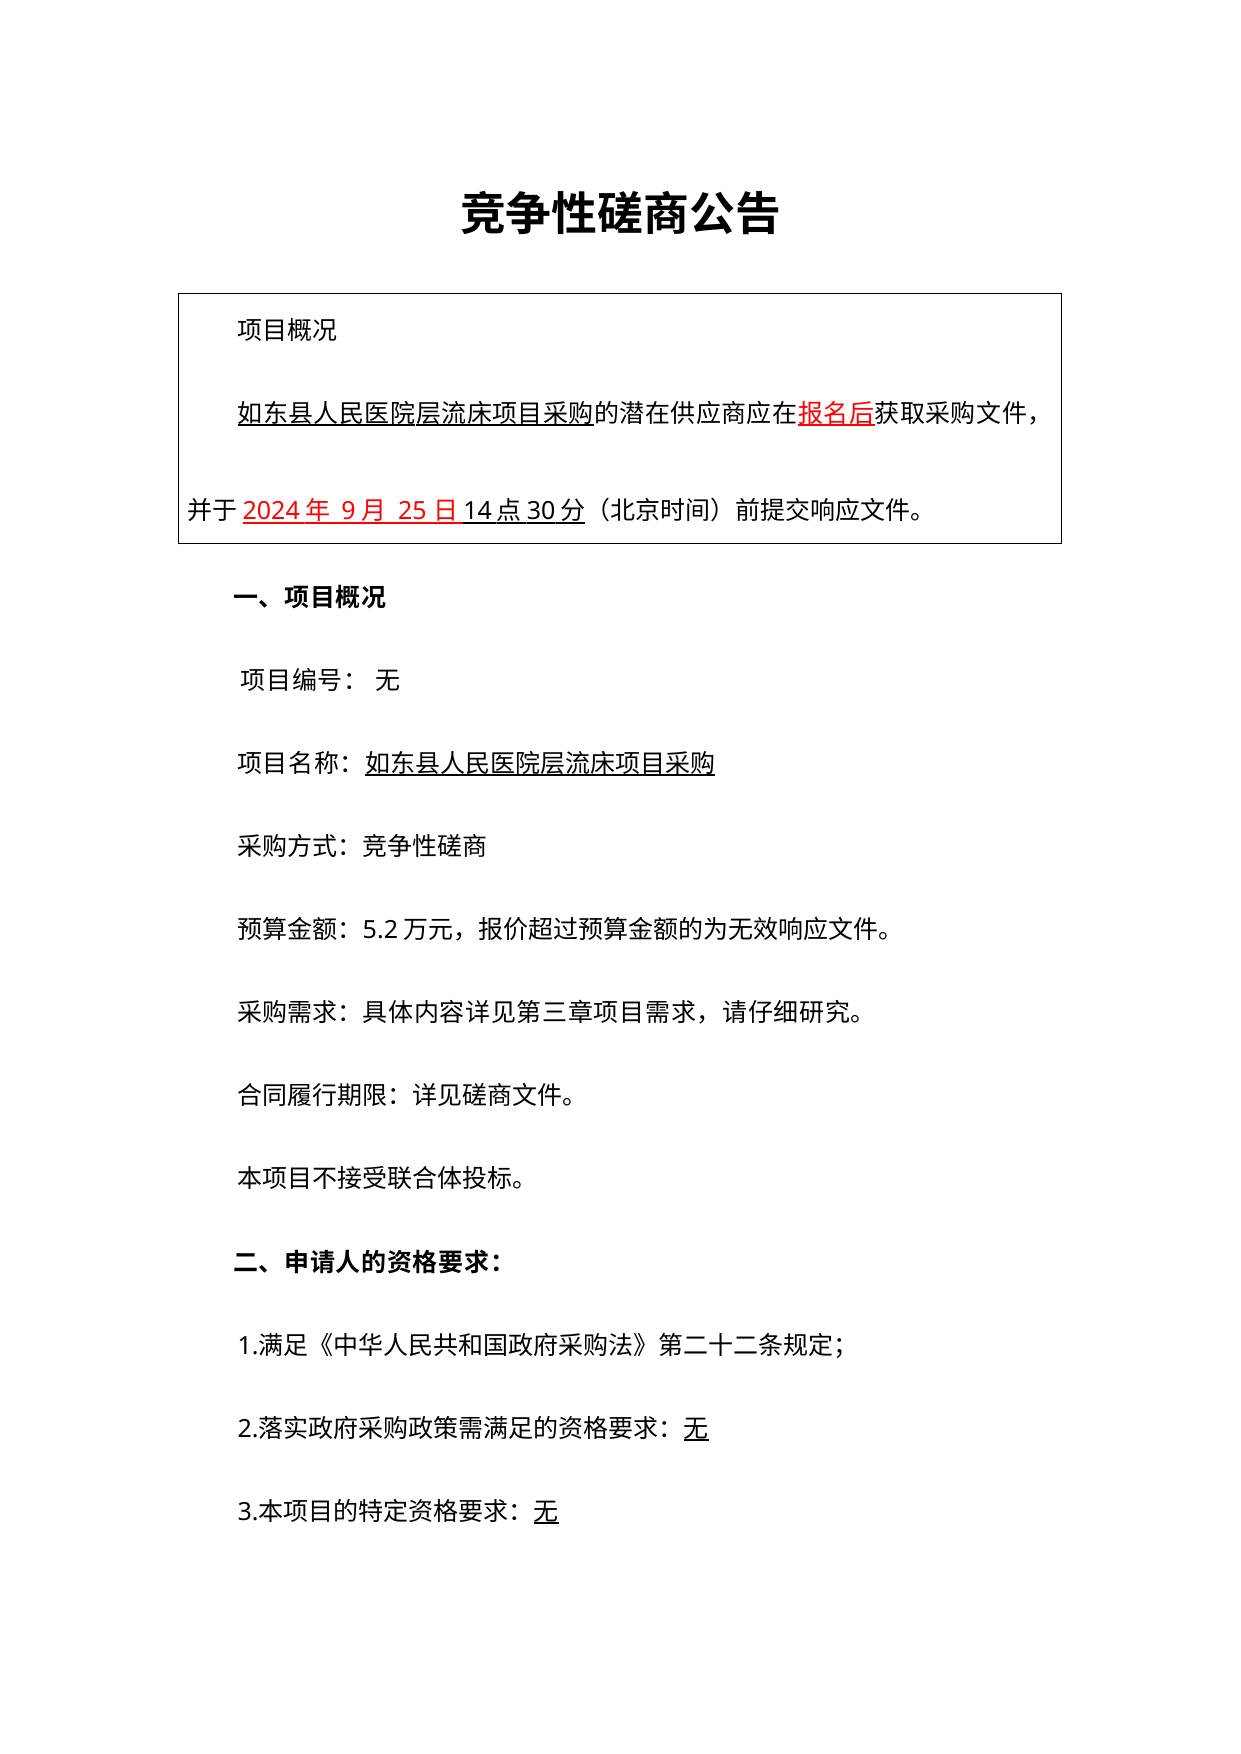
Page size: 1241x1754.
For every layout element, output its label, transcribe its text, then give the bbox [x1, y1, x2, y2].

text 3.本项目的特定资格要求：无 [187, 1477, 1053, 1542]
text 2.落实政府采购政策需满足的资格要求：无 [187, 1394, 1053, 1459]
text 如东县人民医院层流床项目采购的潜在供应商应在报名后获取采购文件，并于2024年 9 月 25 日14点30分（北京时间）前提交响应文件。 [179, 376, 1061, 543]
text 预算金额：5.2万元，报价超过预算金额的为无效响应文件。 [187, 895, 1053, 960]
text 采购方式：竞争性磋商 [187, 812, 1053, 877]
text 项目概况 [179, 294, 1061, 361]
text 竞争性磋商公告 [187, 162, 1053, 259]
text 项目名称：如东县人民医院层流床项目采购 [187, 729, 1053, 794]
text 采购需求：具体内容详见第三章项目需求，请仔细研究。 [187, 978, 1053, 1043]
text 本项目不接受联合体投标。 [187, 1144, 1053, 1209]
text 合同履行期限：详见磋商文件。 [187, 1061, 1053, 1126]
text 项目编号： 无 [187, 646, 1053, 711]
text 二、申请人的资格要求： [187, 1228, 1053, 1293]
text 1.满足《中华人民共和国政府采购法》第二十二条规定； [187, 1311, 1053, 1376]
text 一、项目概况 [187, 563, 1053, 628]
